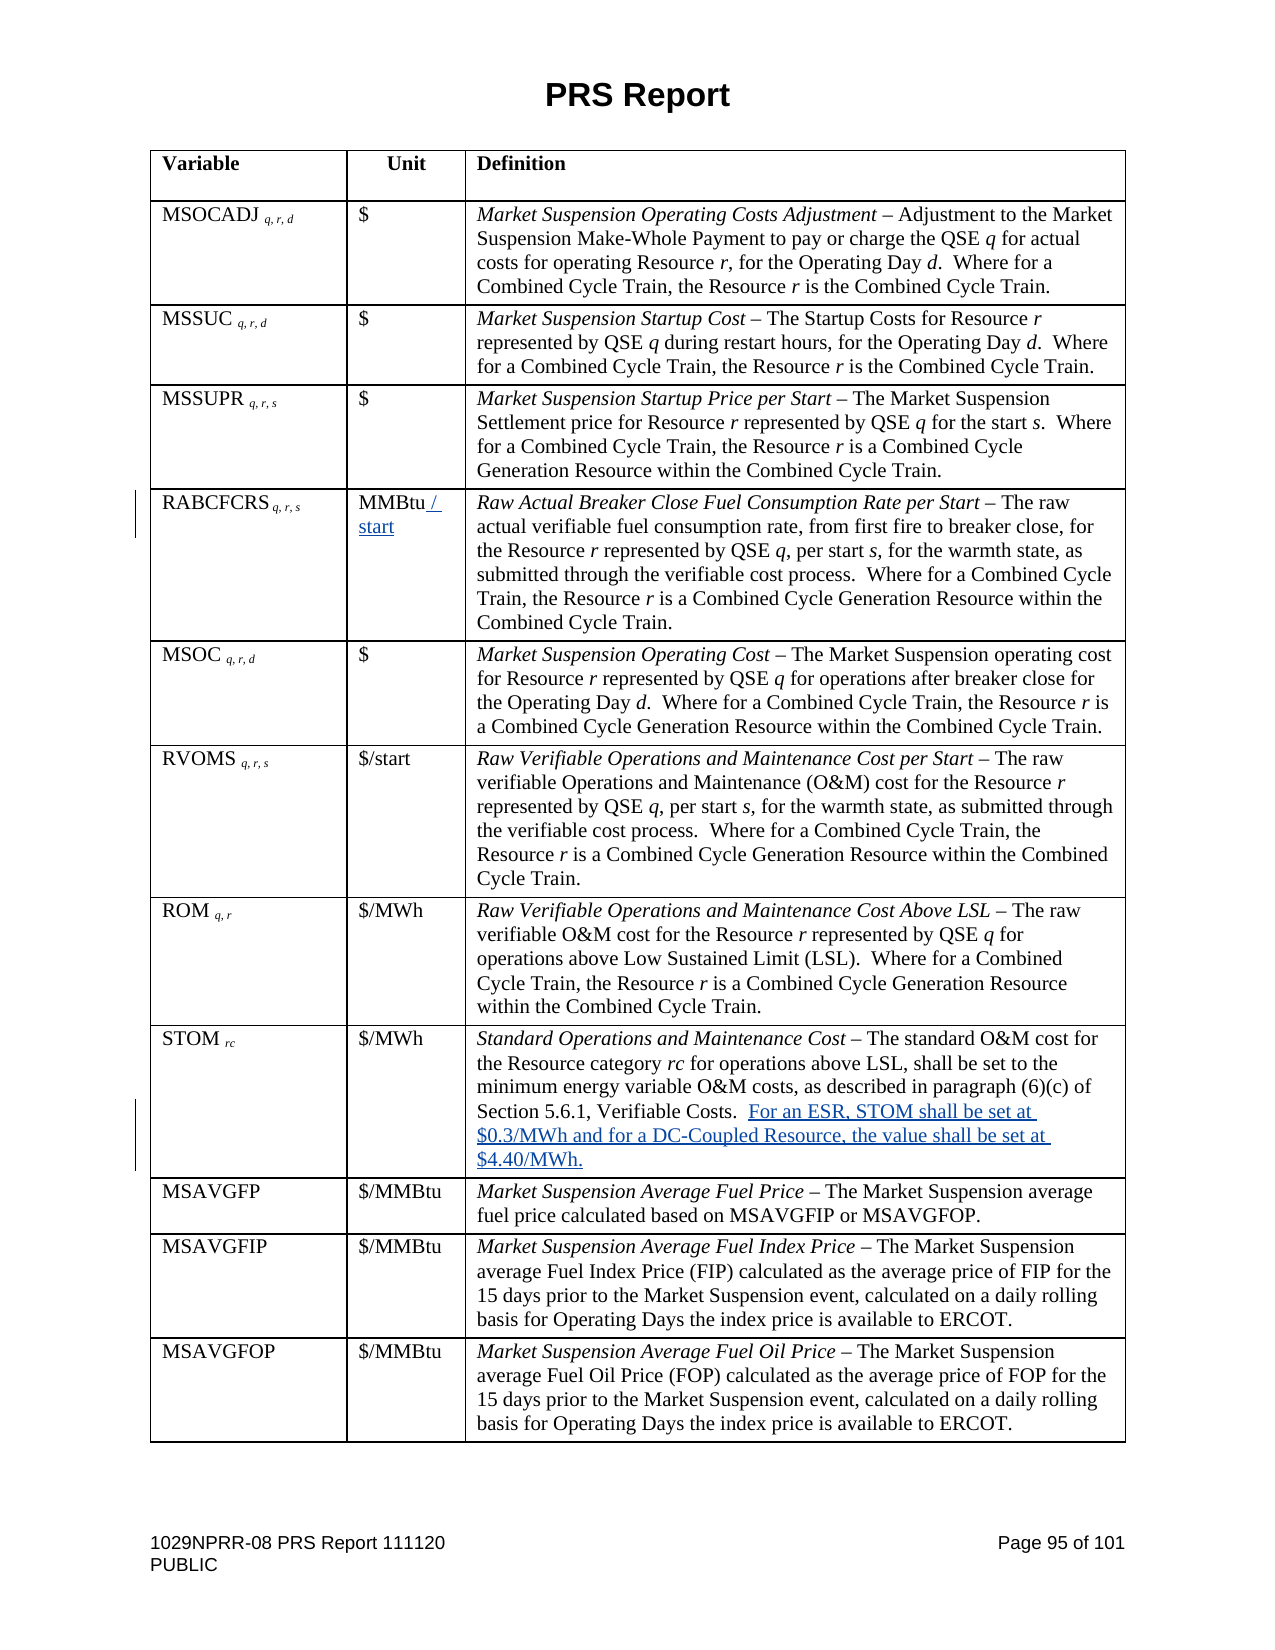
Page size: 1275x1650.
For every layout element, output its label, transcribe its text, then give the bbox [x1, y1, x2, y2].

table_cell Raw Verifiable Operations and Maintenance Cost per Start – The raw verifiable Operations and Maintenance (O&M) cost for the Resource r represented by QSE q, per start s, for the warmth state, as submitted through the verifiable cost process. Where for a Combined Cycle Train, the Resource r is a Combined Cycle Generation Resource within the Combined Cycle Train. [466, 746, 1125, 897]
table_header Unit [348, 151, 465, 200]
table_cell MSOC q, r, d [151, 642, 346, 744]
table_cell MSOCADJ q, r, d [151, 202, 346, 304]
table_cell $/MMBtu [348, 1179, 465, 1233]
table_cell Raw Actual Breaker Close Fuel Consumption Rate per Start – The raw actual verifiable fuel consumption rate, from first fire to breaker close, for the Resource r represented by QSE q, per start s, for the warmth state, as submitted through the verifiable cost process. Where for a Combined Cycle Train, the Resource r is a Combined Cycle Generation Resource within the Combined Cycle Train. [466, 490, 1125, 640]
table_cell $ [348, 202, 465, 304]
table_cell $/start [348, 746, 465, 897]
table_cell Market Suspension Startup Cost – The Startup Costs for Resource r represented by QSE q during restart hours, for the Operating Day d. Where for a Combined Cycle Train, the Resource r is the Combined Cycle Train. [466, 306, 1125, 384]
table_cell $/MWh [348, 898, 465, 1025]
table_cell $ [348, 642, 465, 744]
table_cell Market Suspension Operating Costs Adjustment – Adjustment to the Market Suspension Make-Whole Payment to pay or charge the QSE q for actual costs for operating Resource r, for the Operating Day d. Where for a Combined Cycle Train, the Resource r is the Combined Cycle Train. [466, 202, 1125, 304]
table_cell Raw Verifiable Operations and Maintenance Cost Above LSL – The raw verifiable O&M cost for the Resource r represented by QSE q for operations above Low Sustained Limit (LSL). Where for a Combined Cycle Train, the Resource r is a Combined Cycle Generation Resource within the Combined Cycle Train. [466, 898, 1125, 1025]
table_cell STOM rc [151, 1026, 346, 1177]
table_cell RABCFCRS q, r, s [151, 490, 346, 640]
table_cell $/MMBtu [348, 1339, 465, 1441]
table_cell MMBtu [348, 490, 465, 640]
table_cell $/MWh [348, 1026, 465, 1177]
table_cell $ [348, 386, 465, 488]
table_header Definition [466, 151, 1125, 200]
table_cell Market Suspension Average Fuel Price – The Market Suspension average fuel price calculated based on MSAVGFIP or MSAVGFOP. [466, 1179, 1125, 1233]
table_cell Standard Operations and Maintenance Cost – The standard O&M cost for the Resource category rc for operations above LSL, shall be set to the minimum energy variable O&M costs, as described in paragraph (6)(c) of Section 5.6.1, Verifiable Costs. [466, 1026, 1125, 1177]
table_cell MSAVGFIP [151, 1235, 346, 1337]
table_cell Market Suspension Average Fuel Index Price – The Market Suspension average Fuel Index Price (FIP) calculated as the average price of FIP for the 15 days prior to the Market Suspension event, calculated on a daily rolling basis for Operating Days the index price is available to ERCOT. [466, 1235, 1125, 1337]
table_cell $ [348, 306, 465, 384]
table_header Variable [151, 151, 346, 200]
table_cell RVOMS q, r, s [151, 746, 346, 897]
table_cell Market Suspension Startup Price per Start – The Market Suspension Settlement price for Resource r represented by QSE q for the start s. Where for a Combined Cycle Train, the Resource r is a Combined Cycle Generation Resource within the Combined Cycle Train. [466, 386, 1125, 488]
table_cell Market Suspension Average Fuel Oil Price – The Market Suspension average Fuel Oil Price (FOP) calculated as the average price of FOP for the 15 days prior to the Market Suspension event, calculated on a daily rolling basis for Operating Days the index price is available to ERCOT. [466, 1339, 1125, 1441]
table_cell ROM q, r [151, 898, 346, 1025]
table_cell Market Suspension Operating Cost – The Market Suspension operating cost for Resource r represented by QSE q for operations after breaker close for the Operating Day d. Where for a Combined Cycle Train, the Resource r is a Combined Cycle Generation Resource within the Combined Cycle Train. [466, 642, 1125, 744]
table_cell MSSUPR q, r, s [151, 386, 346, 488]
table_cell MSSUC q, r, d [151, 306, 346, 384]
table_cell $/MMBtu [348, 1235, 465, 1337]
table_cell MSAVGFP [151, 1179, 346, 1233]
table_cell MSAVGFOP [151, 1339, 346, 1441]
